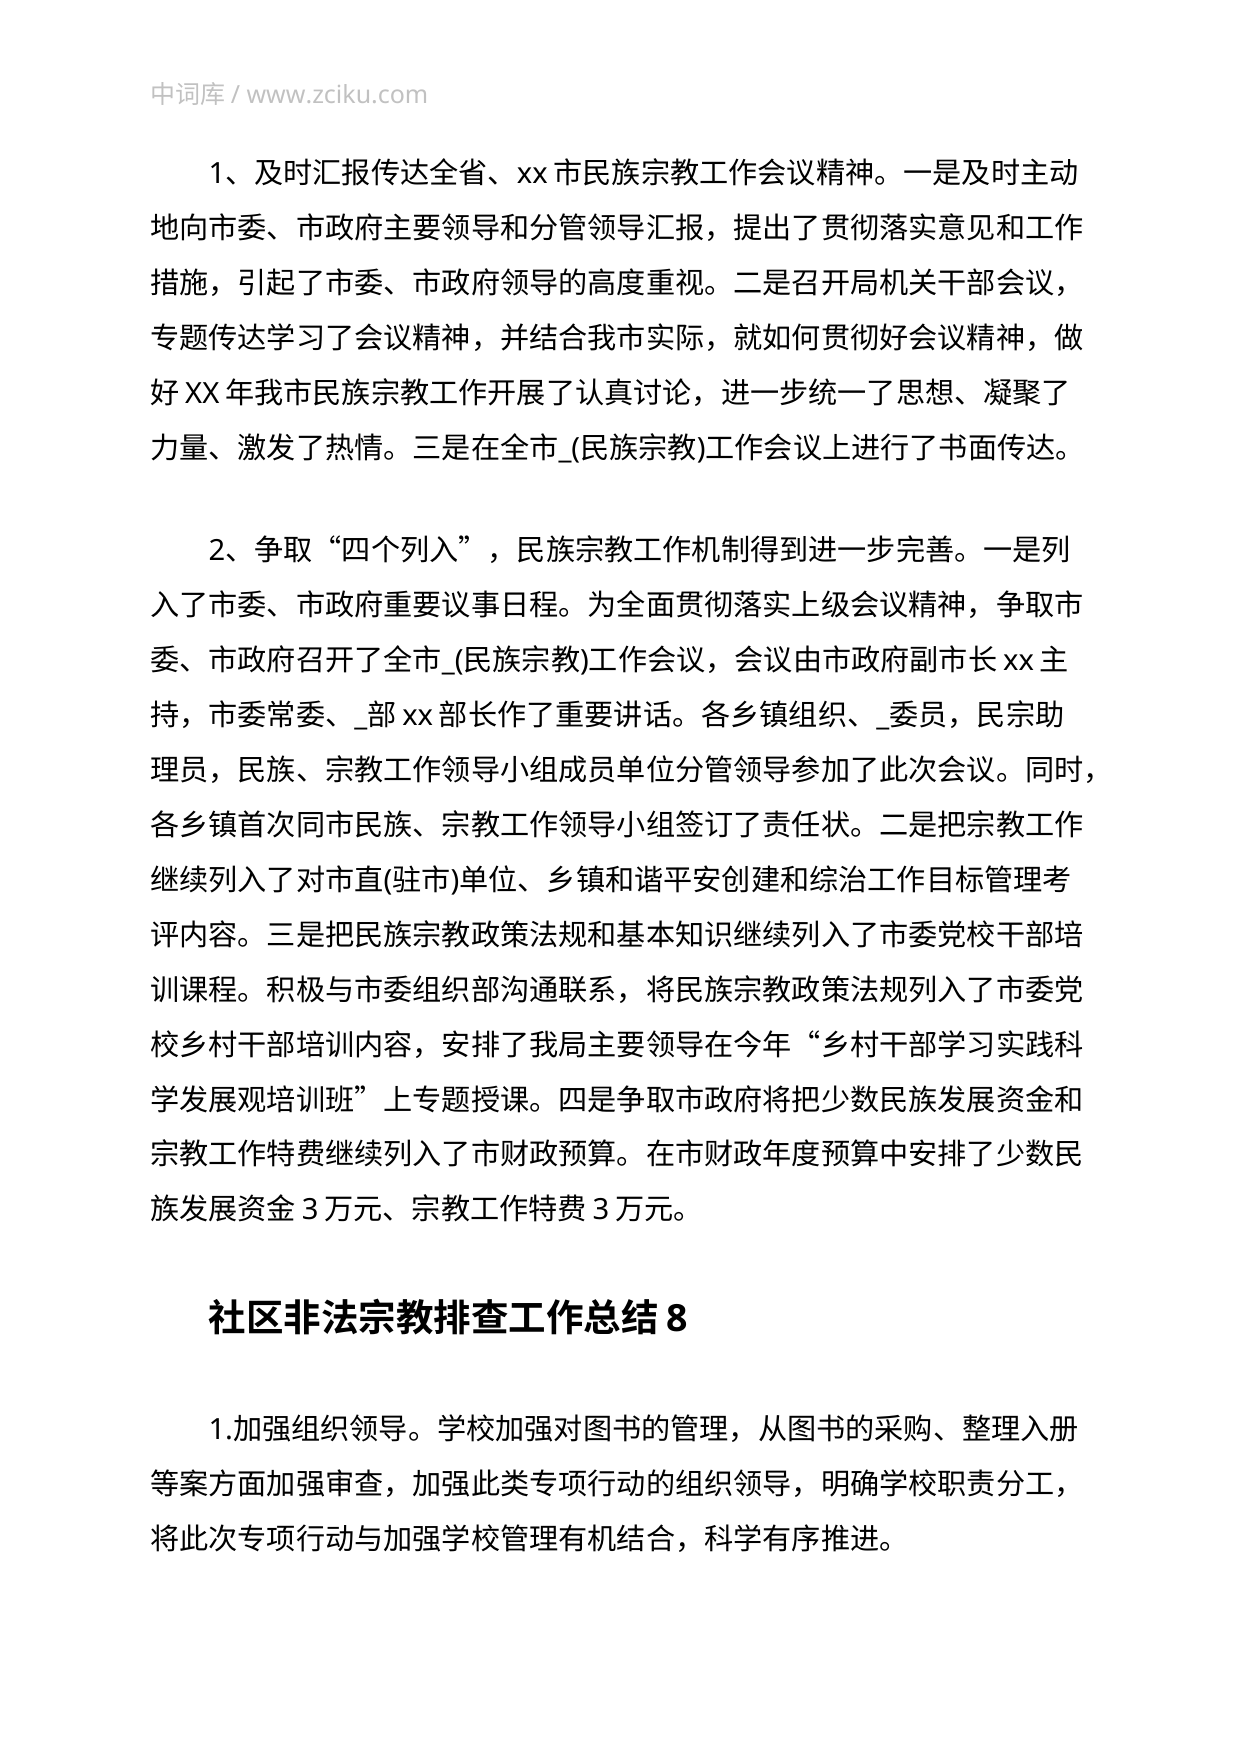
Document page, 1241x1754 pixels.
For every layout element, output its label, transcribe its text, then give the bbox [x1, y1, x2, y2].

text 2、争取“四个列入”，民族宗教工作机制得到进一步完善。一是列入了市委、市政府重要议事日程。为全面贯彻落实上级会议精神，争取市委、市政府召开了全市_(民族宗教)工作会议，会议由市政府副市长xx主持，市委常委、_部xx部长作了重要讲话。各乡镇组织、_委员，民宗助理员，民族、宗教工作领导小组成员单位分管领导参加了此次会议。同时，各乡镇首次同市民族、宗教工作领导小组签订了责任状。二是把宗教工作继续列入了对市直(驻市)单位、乡镇和谐平安创建和综治工作目标管理考评内容。三是把民族宗教政策法规和基本知识继续列入了市委党校干部培训课程。积极与市委组织部沟通联系，将民族宗教政策法规列入了市委党校乡村干部培训内容，安排了我局主要领导在今年“乡村干部学习实践科学发展观培训班”上专题授课。四是争取市政府将把少数民族发展资金和宗教工作特费继续列入了市财政预算。在市财政年度预算中安排了少数民族发展资金3万元、宗教工作特费3万元。 [150, 527, 1090, 1228]
text 社区非法宗教排查工作总结8 [150, 1288, 1090, 1342]
text 1、及时汇报传达全省、xx市民族宗教工作会议精神。一是及时主动地向市委、市政府主要领导和分管领导汇报，提出了贯彻落实意见和工作措施，引起了市委、市政府领导的高度重视。二是召开局机关干部会议，专题传达学习了会议精神，并结合我市实际，就如何贯彻好会议精神，做好XX年我市民族宗教工作开展了认真讨论，进一步统一了思想、凝聚了力量、激发了热情。三是在全市_(民族宗教)工作会议上进行了书面传达。 [150, 150, 1090, 467]
text 1.加强组织领导。学校加强对图书的管理，从图书的采购、整理入册等案方面加强审查，加强此类专项行动的组织领导，明确学校职责分工，将此次专项行动与加强学校管理有机结合，科学有序推进。 [150, 1405, 1090, 1558]
